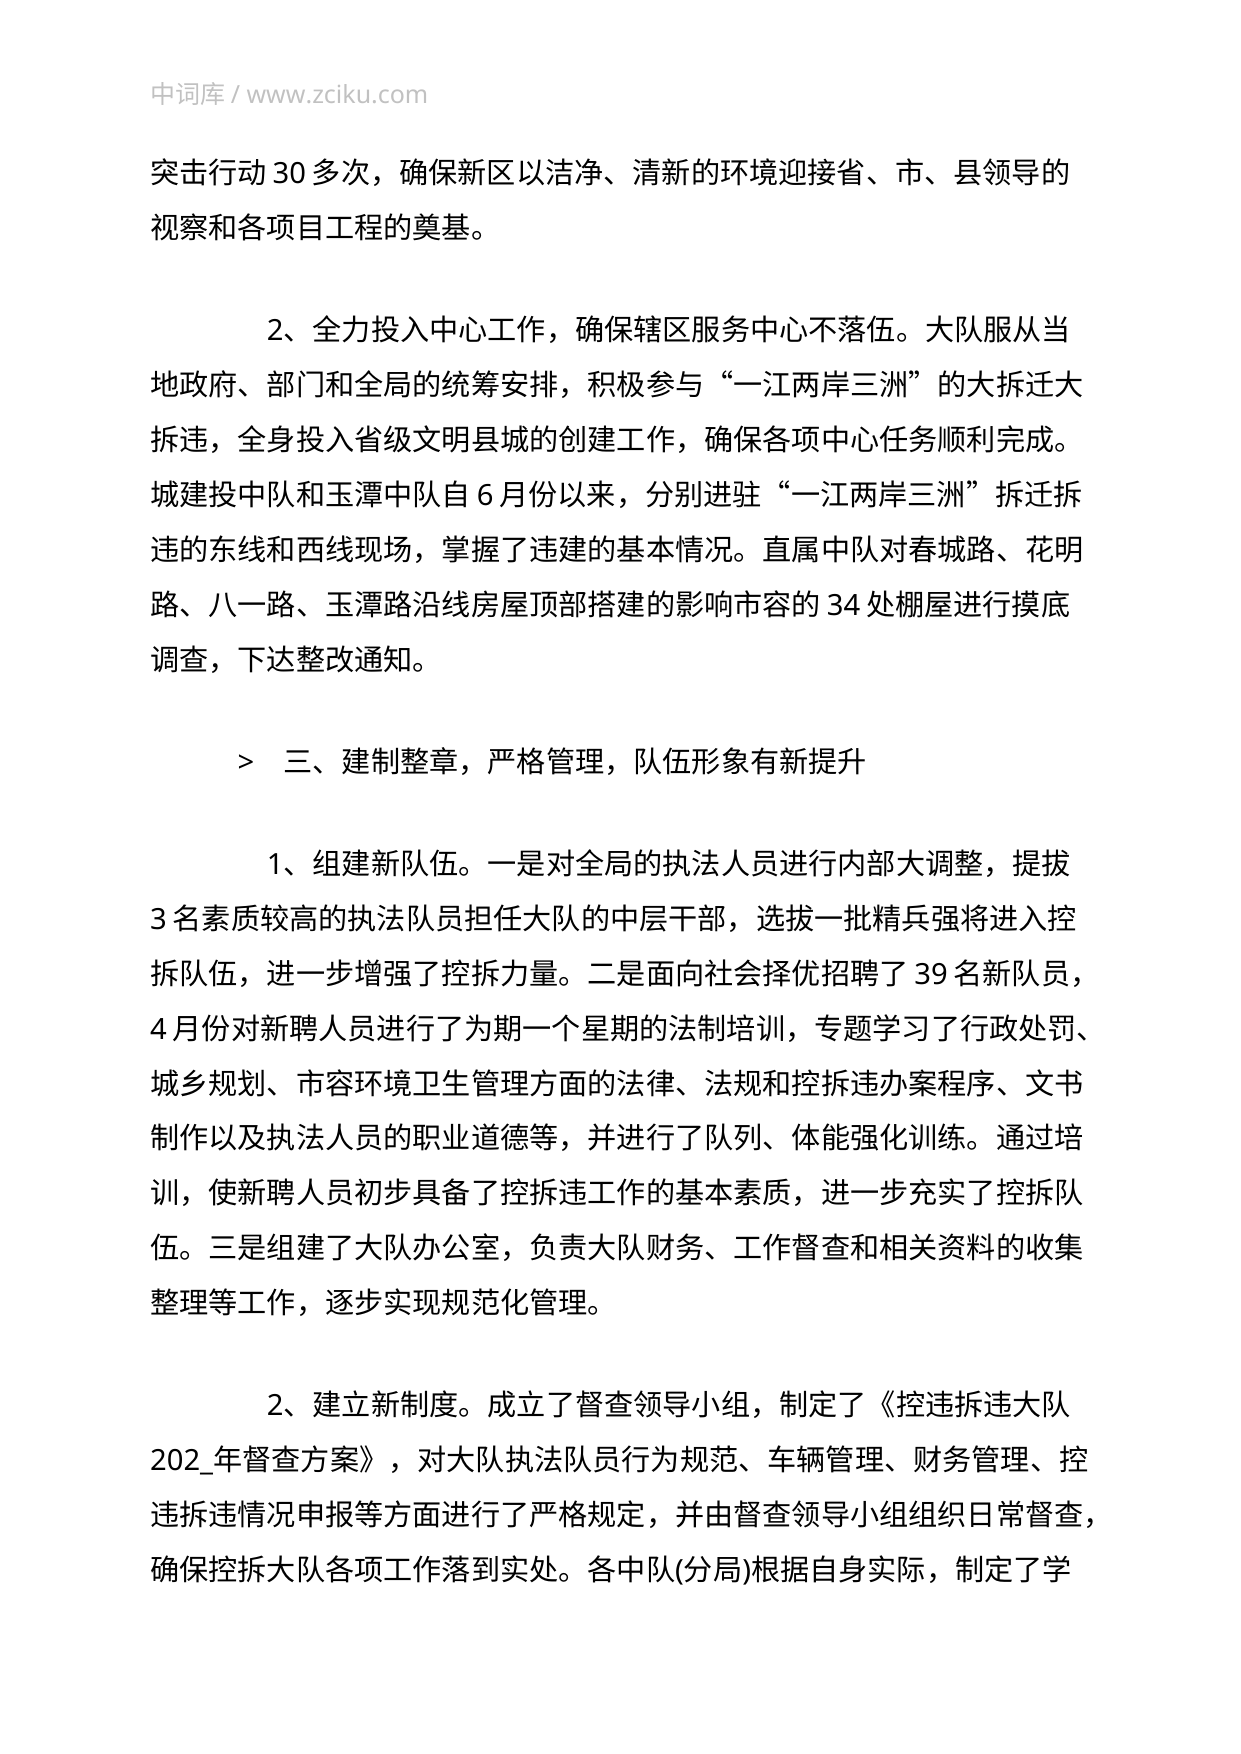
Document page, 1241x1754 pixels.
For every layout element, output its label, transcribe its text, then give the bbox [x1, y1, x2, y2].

text 2、全力投入中心工作，确保辖区服务中心不落伍。大队服从当地政府、部门和全局的统筹安排，积极参与“一江两岸三洲”的大拆迁大拆违，全身投入省级文明县城的创建工作，确保各项中心任务顺利完成。城建投中队和玉潭中队自6月份以来，分别进驻“一江两岸三洲”拆迁拆违的东线和西线现场，掌握了违建的基本情况。直属中队对春城路、花明路、八一路、玉潭路沿线房屋顶部搭建的影响市容的34处棚屋进行摸底调查，下达整改通知。 [150, 307, 1090, 679]
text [150, 1382, 1090, 1589]
text > 三、建制整章，严格管理，队伍形象有新提升 [150, 738, 1090, 781]
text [150, 150, 1090, 247]
text 1、组建新队伍。一是对全局的执法人员进行内部大调整，提拔3名素质较高的执法队员担任大队的中层干部，选拔一批精兵强将进入控拆队伍，进一步增强了控拆力量。二是面向社会择优招聘了39名新队员，4月份对新聘人员进行了为期一个星期的法制培训，专题学习了行政处罚、城乡规划、市容环境卫生管理方面的法律、法规和控拆违办案程序、文书制作以及执法人员的职业道德等，并进行了队列、体能强化训练。通过培训，使新聘人员初步具备了控拆违工作的基本素质，进一步充实了控拆队伍。三是组建了大队办公室，负责大队财务、工作督查和相关资料的收集整理等工作，逐步实现规范化管理。 [150, 840, 1090, 1322]
